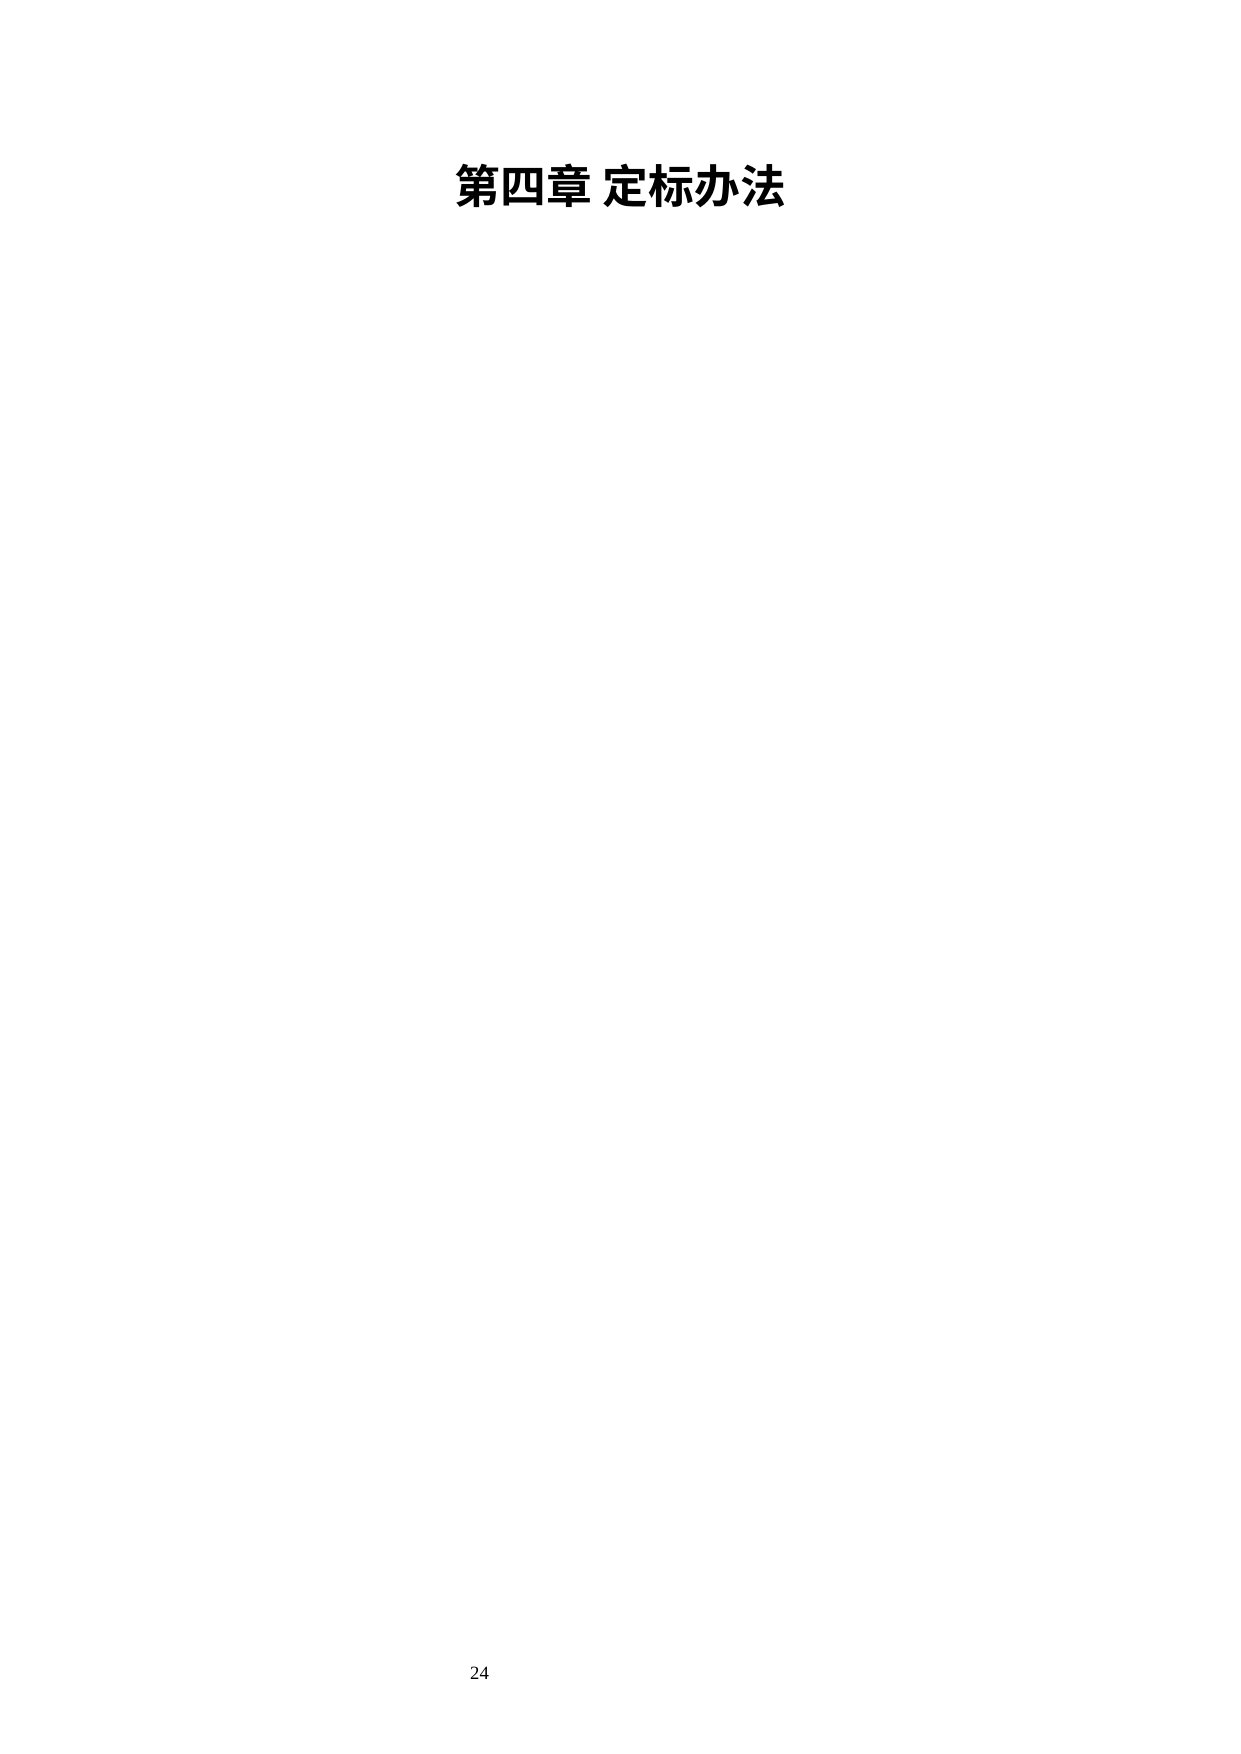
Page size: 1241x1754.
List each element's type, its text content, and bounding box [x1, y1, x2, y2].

text 第四章 定标办法 [113, 150, 1127, 216]
